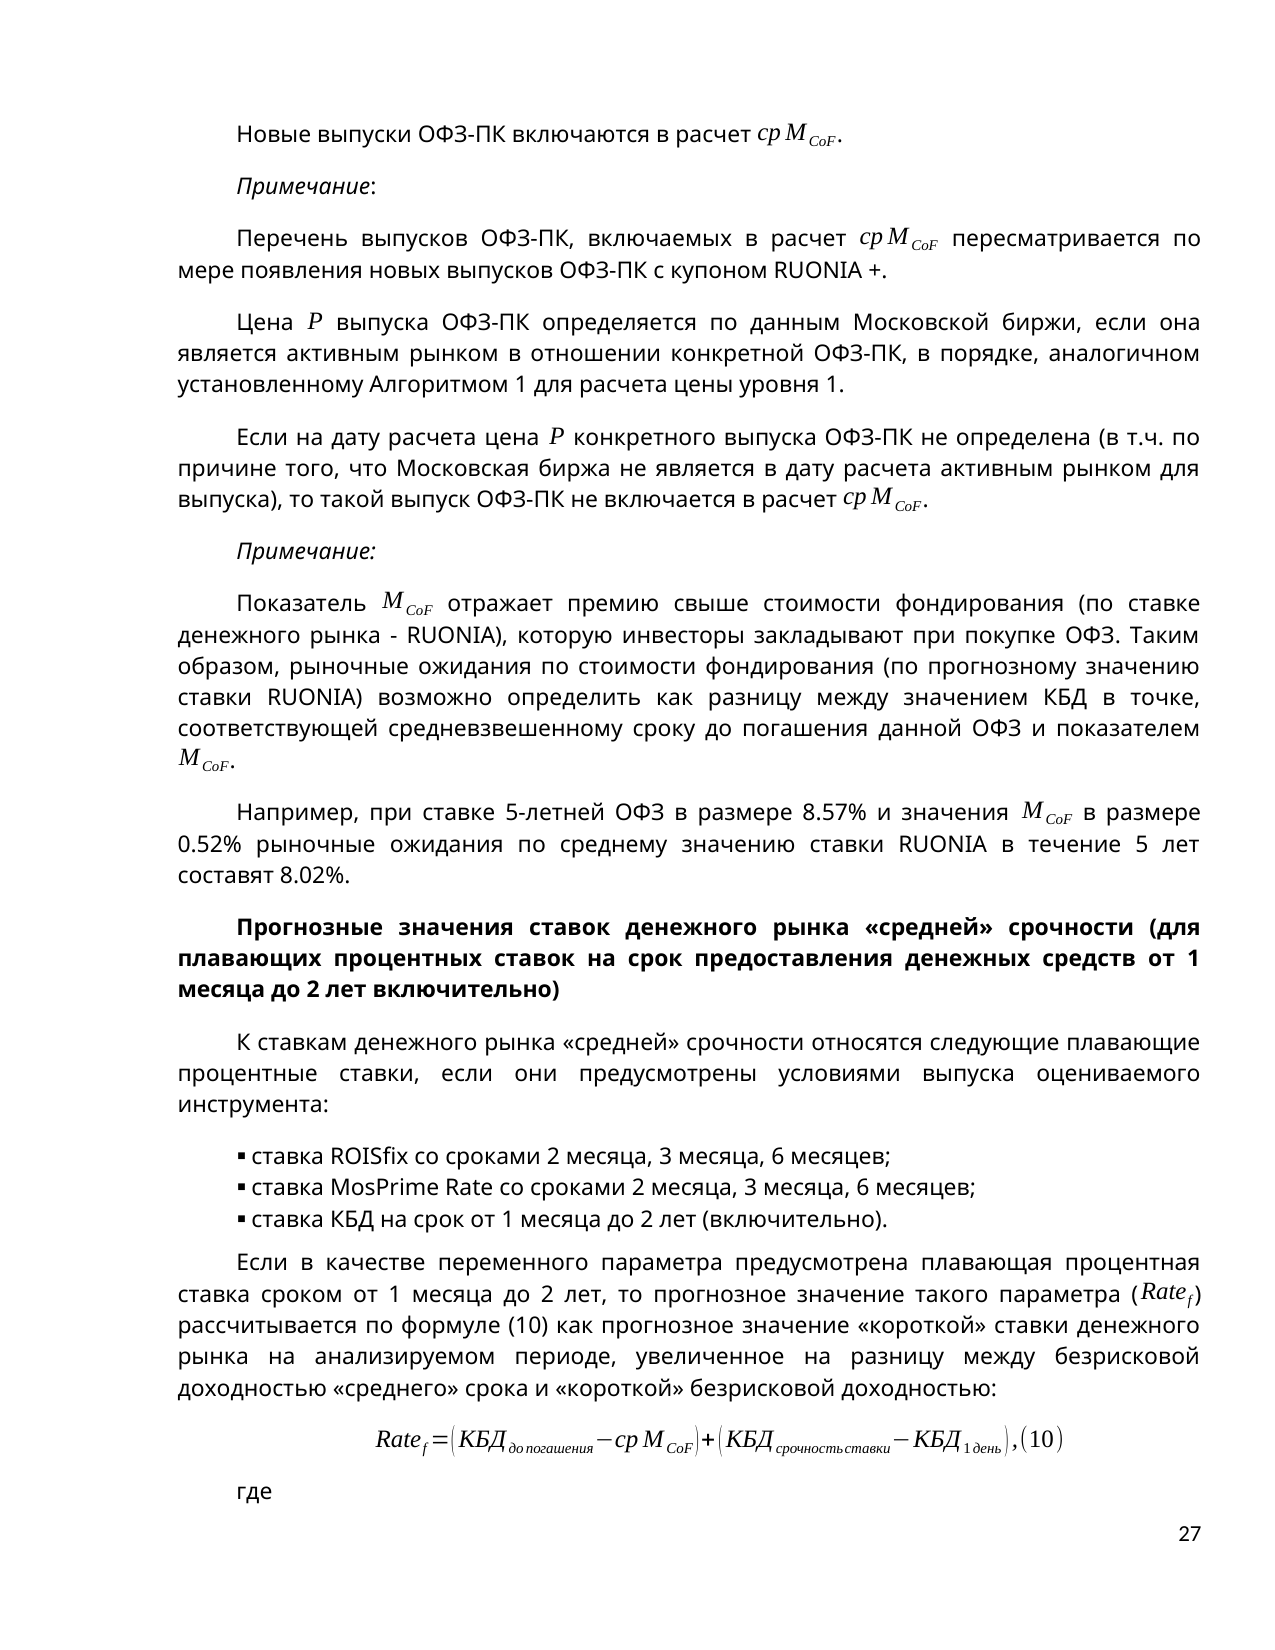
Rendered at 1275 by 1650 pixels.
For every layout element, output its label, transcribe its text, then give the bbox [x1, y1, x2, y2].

list ставка КБД на срок от 1 месяца до 2 лет (включительно). [177, 1203, 1201, 1234]
text Прогнозные значения ставок денежного рынка «средней» срочности (для плавающих процентных ставок на срок предоставления денежных средств от 1 месяца до 2 лет включительно) [177, 911, 1201, 1005]
text Новые выпуски ОФЗ-ПК включаются в расчет . [177, 118, 1201, 149]
text Примечание: [177, 535, 1201, 566]
text Если на дату расчета цена конкретного выпуска ОФЗ-ПК не определена (в т.ч. по причине того, что Московская биржа не является в дату расчета активным рынком для выпуска), то такой выпуск ОФЗ-ПК не включается в расчет . [177, 420, 1201, 514]
text Показатель отражает премию свыше стоимости фондирования (по ставке денежного рынка - RUONIA), которую инвесторы закладывают при покупке ОФЗ. Таким образом, рыночные ожидания по стоимости фондирования (по прогнозному значению ставки RUONIA) возможно определить как разницу между значением КБД в точке, соответствующей средневзвешенному сроку до погашения данной ОФЗ и показателем . [177, 587, 1201, 775]
text Если в качестве переменного параметра предусмотрена плавающая процентная ставка сроком от 1 месяца до 2 лет, то прогнозное значение такого параметра () рассчитывается по формуле (10) как прогнозное значение «короткой» ставки денежного рынка на анализируемом периоде, увеличенное на разницу между безрисковой доходностью «среднего» срока и «короткой» безрисковой доходностью: [177, 1246, 1201, 1403]
list ставка MosPrime Rate со сроками 2 месяца, 3 месяца, 6 месяцев; [177, 1171, 1201, 1203]
text Цена выпуска ОФЗ-ПК определяется по данным Московской биржи, если она является активным рынком в отношении конкретной ОФЗ-ПК, в порядке, аналогичном установленному Алгоритмом 1 для расчета цены уровня 1. [177, 306, 1201, 399]
text Например, при ставке 5-летней ОФЗ в размере 8.57% и значения в размере 0.52% рыночные ожидания по среднему значению ставки RUONIA в течение 5 лет составят 8.02%. [177, 796, 1201, 890]
text Примечание: [177, 170, 1201, 202]
text К ставкам денежного рынка «средней» срочности относятся следующие плавающие процентные ставки, если они предусмотрены условиями выпуска оцениваемого инструмента: [177, 1026, 1201, 1119]
text Перечень выпусков ОФЗ-ПК, включаемых в расчет пересматривается по мере появления новых выпусков ОФЗ-ПК с купоном RUONIA +. [177, 222, 1201, 285]
text где [177, 1475, 1201, 1506]
list ставка ROISfix со сроками 2 месяца, 3 месяца, 6 месяцев; [177, 1140, 1201, 1171]
